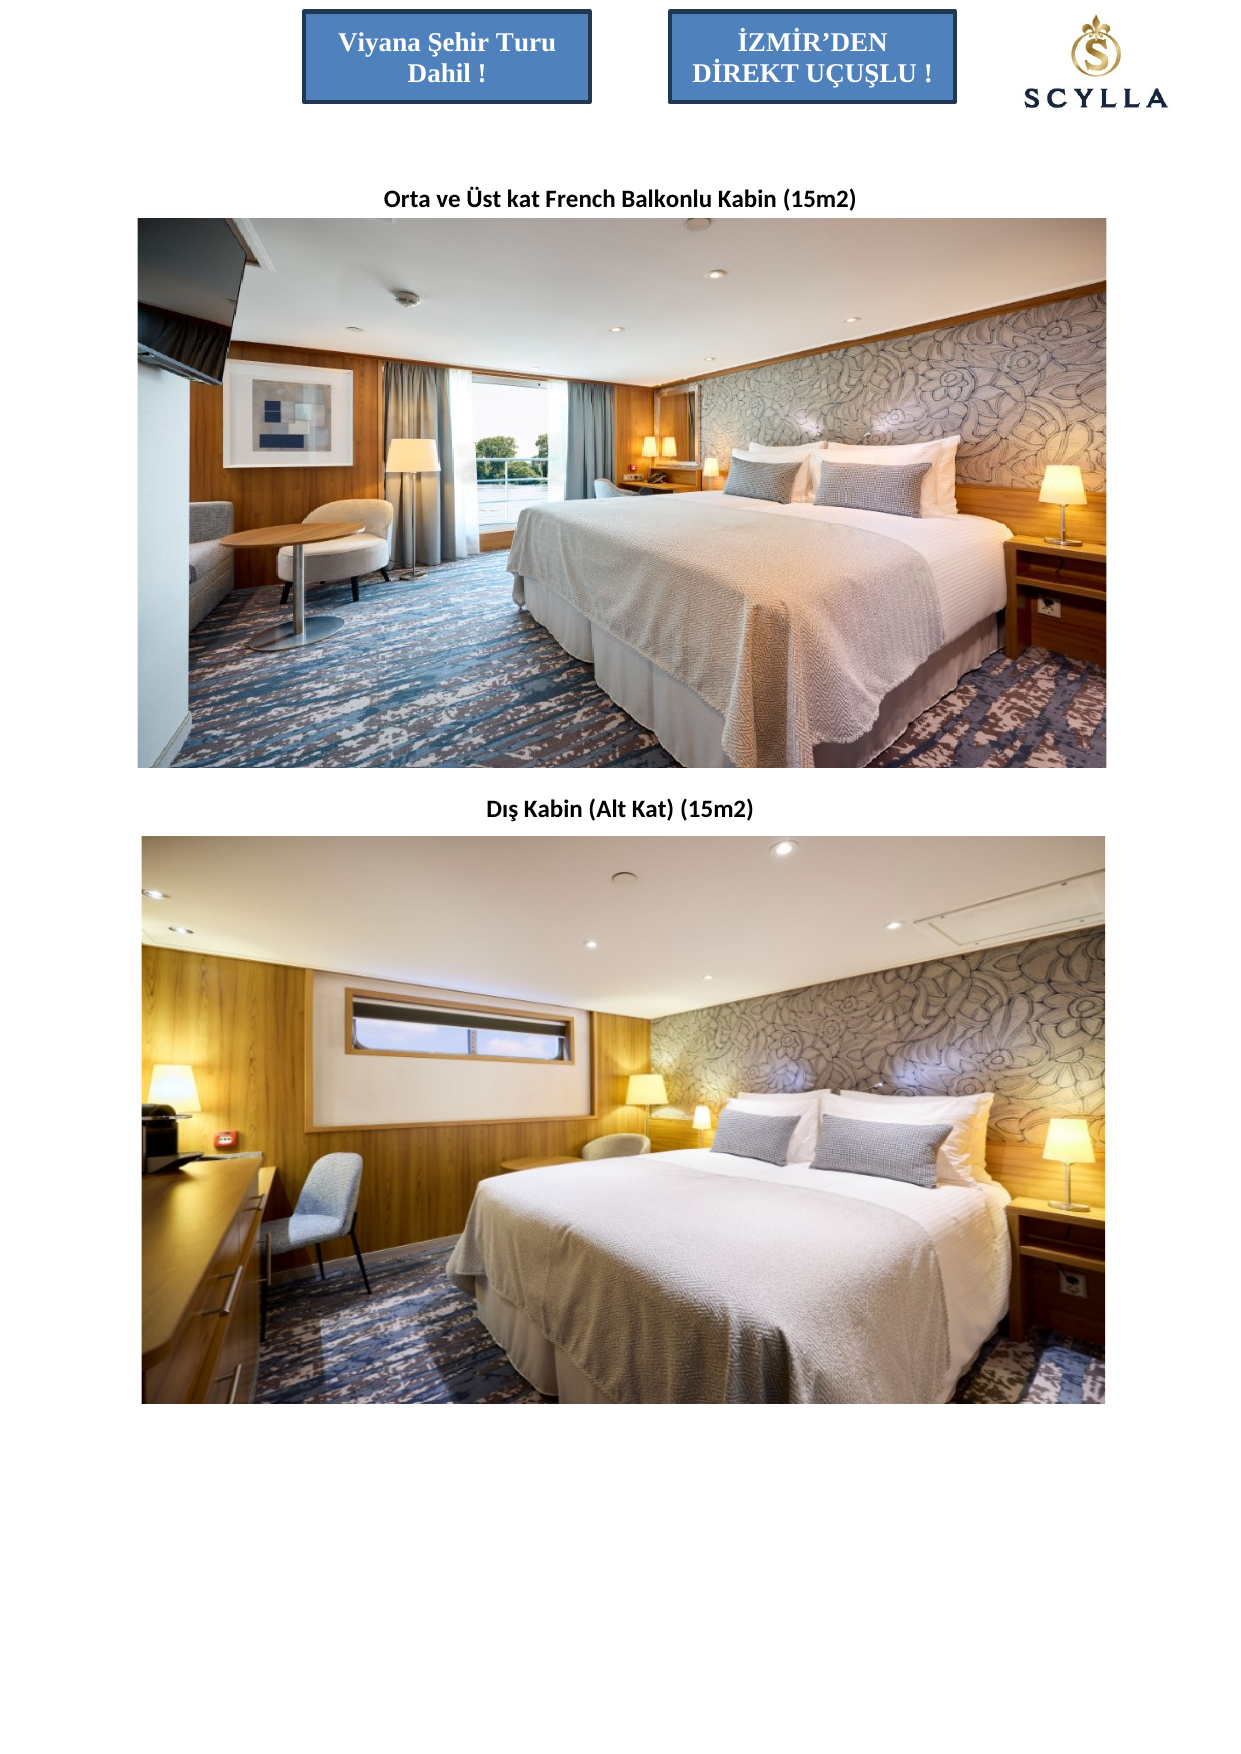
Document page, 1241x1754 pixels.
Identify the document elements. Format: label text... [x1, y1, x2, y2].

text Dış Kabin (Alt Kat) (15m2) [30, 793, 1210, 824]
picture [994, 0, 1199, 138]
picture [137, 218, 1107, 768]
text Orta ve Üst kat French Balkonlu Kabin (15m2) [30, 183, 1210, 213]
picture [141, 836, 1106, 1404]
